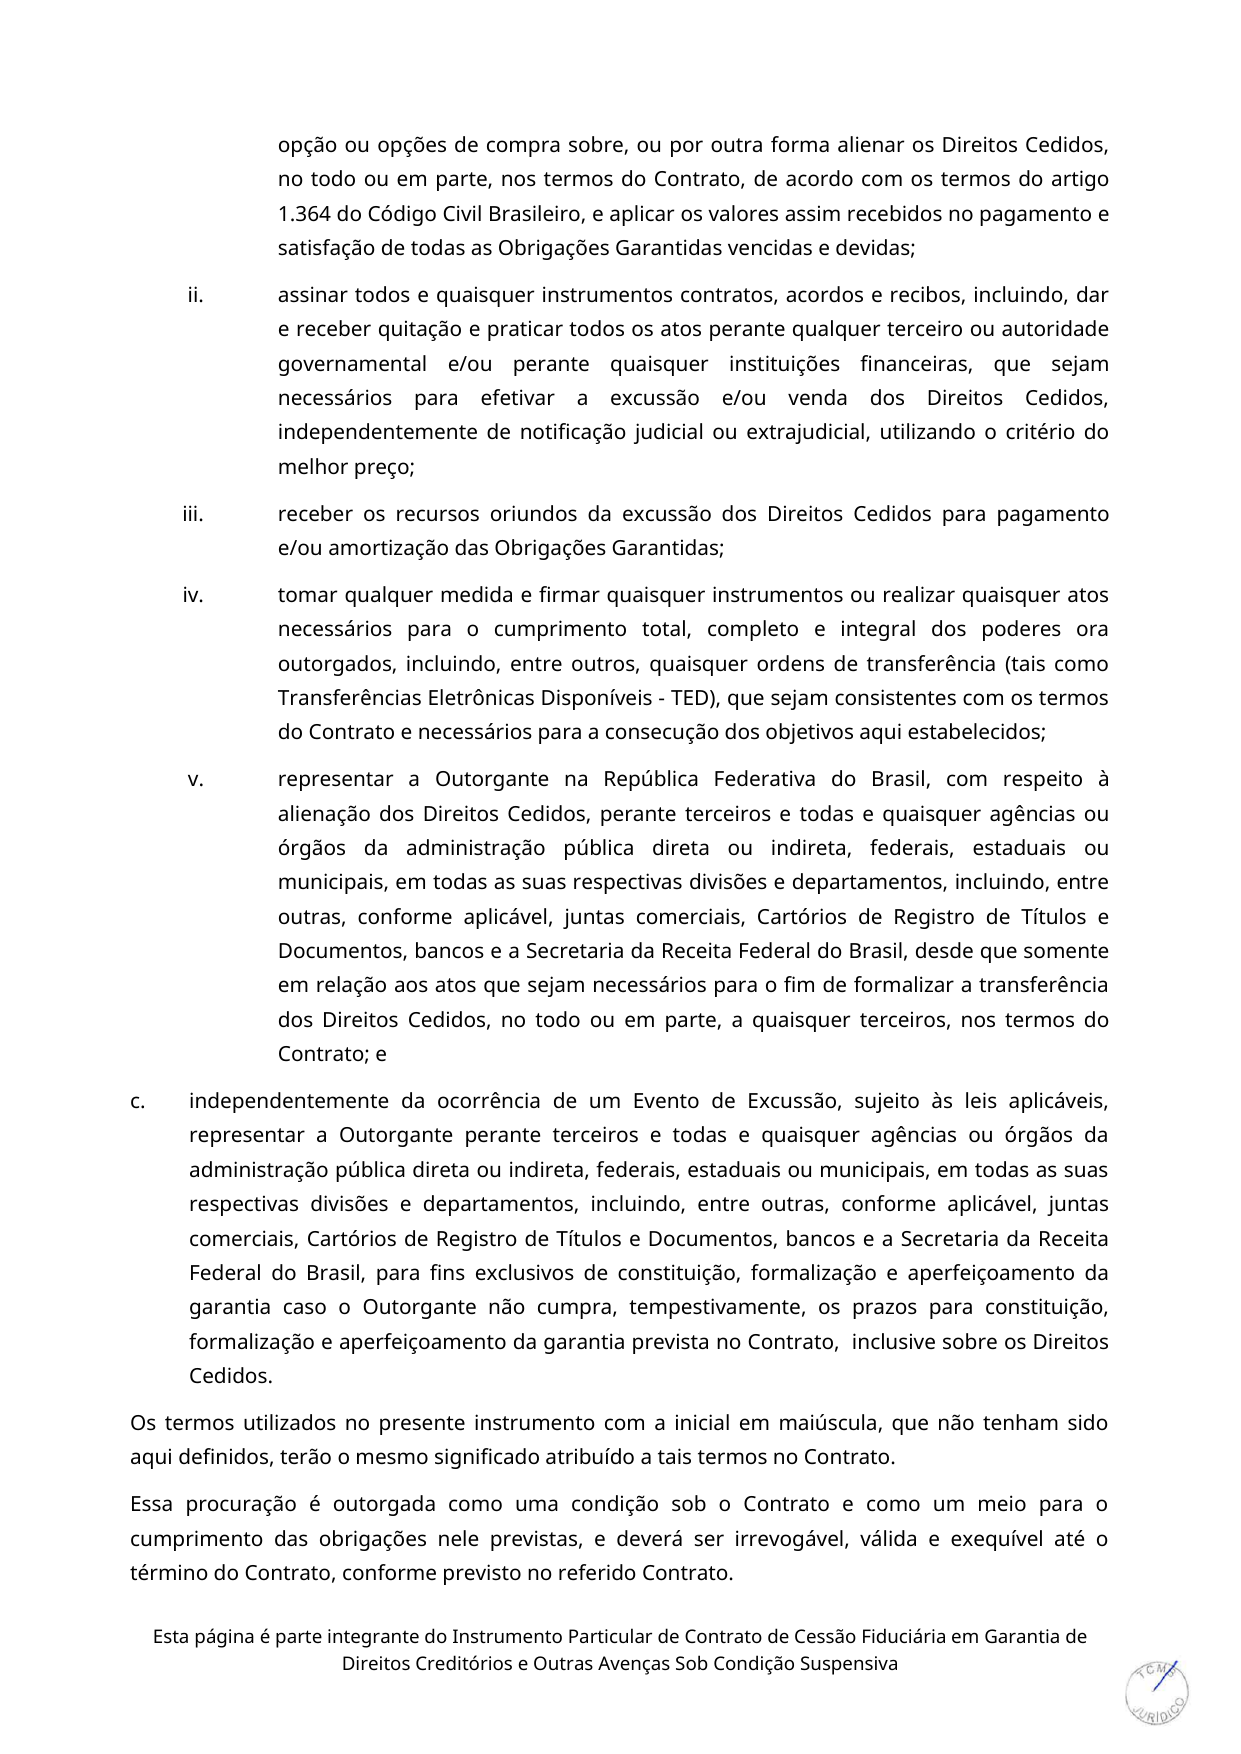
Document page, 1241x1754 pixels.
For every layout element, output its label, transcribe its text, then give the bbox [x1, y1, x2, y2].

subtitle representar a Outorgante na República Federativa do Brasil, com respeito à alienação dos Direitos Cedidos, perante terceiros e todas e quaisquer agências ou órgãos da administração pública direta ou indireta, federais, estaduais ou municipais, em todas as suas respectivas divisões e departamentos, incluindo, entre outras, conforme aplicável, juntas comerciais, Cartórios de Registro de Títulos e Documentos, bancos e a Secretaria da Receita Federal do Brasil, desde que somente em relação aos atos que sejam necessários para o fim de formalizar a transferência dos Direitos Cedidos, no todo ou em parte, a quaisquer terceiros, nos termos do Contrato; e [204, 764, 1110, 1068]
subtitle Essa procuração é outorgada como uma condição sob o Contrato e como um meio para o cumprimento das obrigações nele previstas, e deverá ser irrevogável, válida e exequível até o término do Contrato, conforme previsto no referido Contrato. [130, 1489, 1110, 1586]
subtitle tomar qualquer medida e firmar quaisquer instrumentos ou realizar quaisquer atos necessários para o cumprimento total, completo e integral dos poderes ora outorgados, incluindo, entre outros, quaisquer ordens de transferência (tais como Transferências Eletrônicas Disponíveis - TED), que sejam consistentes com os termos do Contrato e necessários para a consecução dos objetivos aqui estabelecidos; [204, 580, 1110, 746]
subtitle receber os recursos oriundos da excussão dos Direitos Cedidos para pagamento e/ou amortização das Obrigações Garantidas; [204, 499, 1110, 561]
subtitle independentemente da ocorrência de um Evento de Excussão, sujeito às leis aplicáveis, representar a Outorgante perante terceiros e todas e quaisquer agências ou órgãos da administração pública direta ou indireta, federais, estaduais ou municipais, em todas as suas respectivas divisões e departamentos, incluindo, entre outras, conforme aplicável, juntas comerciais, Cartórios de Registro de Títulos e Documentos, bancos e a Secretaria da Receita Federal do Brasil, para fins exclusivos de constituição, formalização e aperfeiçoamento da garantia caso o Outorgante não cumpra, tempestivamente, os prazos para constituição, formalização e aperfeiçoamento da garantia prevista no Contrato, inclusive sobre os Direitos Cedidos. [130, 1086, 1110, 1389]
picture [1110, 1649, 1202, 1728]
subtitle Os termos utilizados no presente instrumento com a inicial em maiúscula, que não tenham sido aqui definidos, terão o mesmo significado atribuído a tais termos no Contrato. [130, 1408, 1110, 1471]
subtitle assinar todos e quaisquer instrumentos contratos, acordos e recibos, incluindo, dar e receber quitação e praticar todos os atos perante qualquer terceiro ou autoridade governamental e/ou perante quaisquer instituições financeiras, que sejam necessários para efetivar a excussão e/ou venda dos Direitos Cedidos, independentemente de notificação judicial ou extrajudicial, utilizando o critério do melhor preço; [204, 280, 1110, 480]
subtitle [204, 130, 1110, 261]
